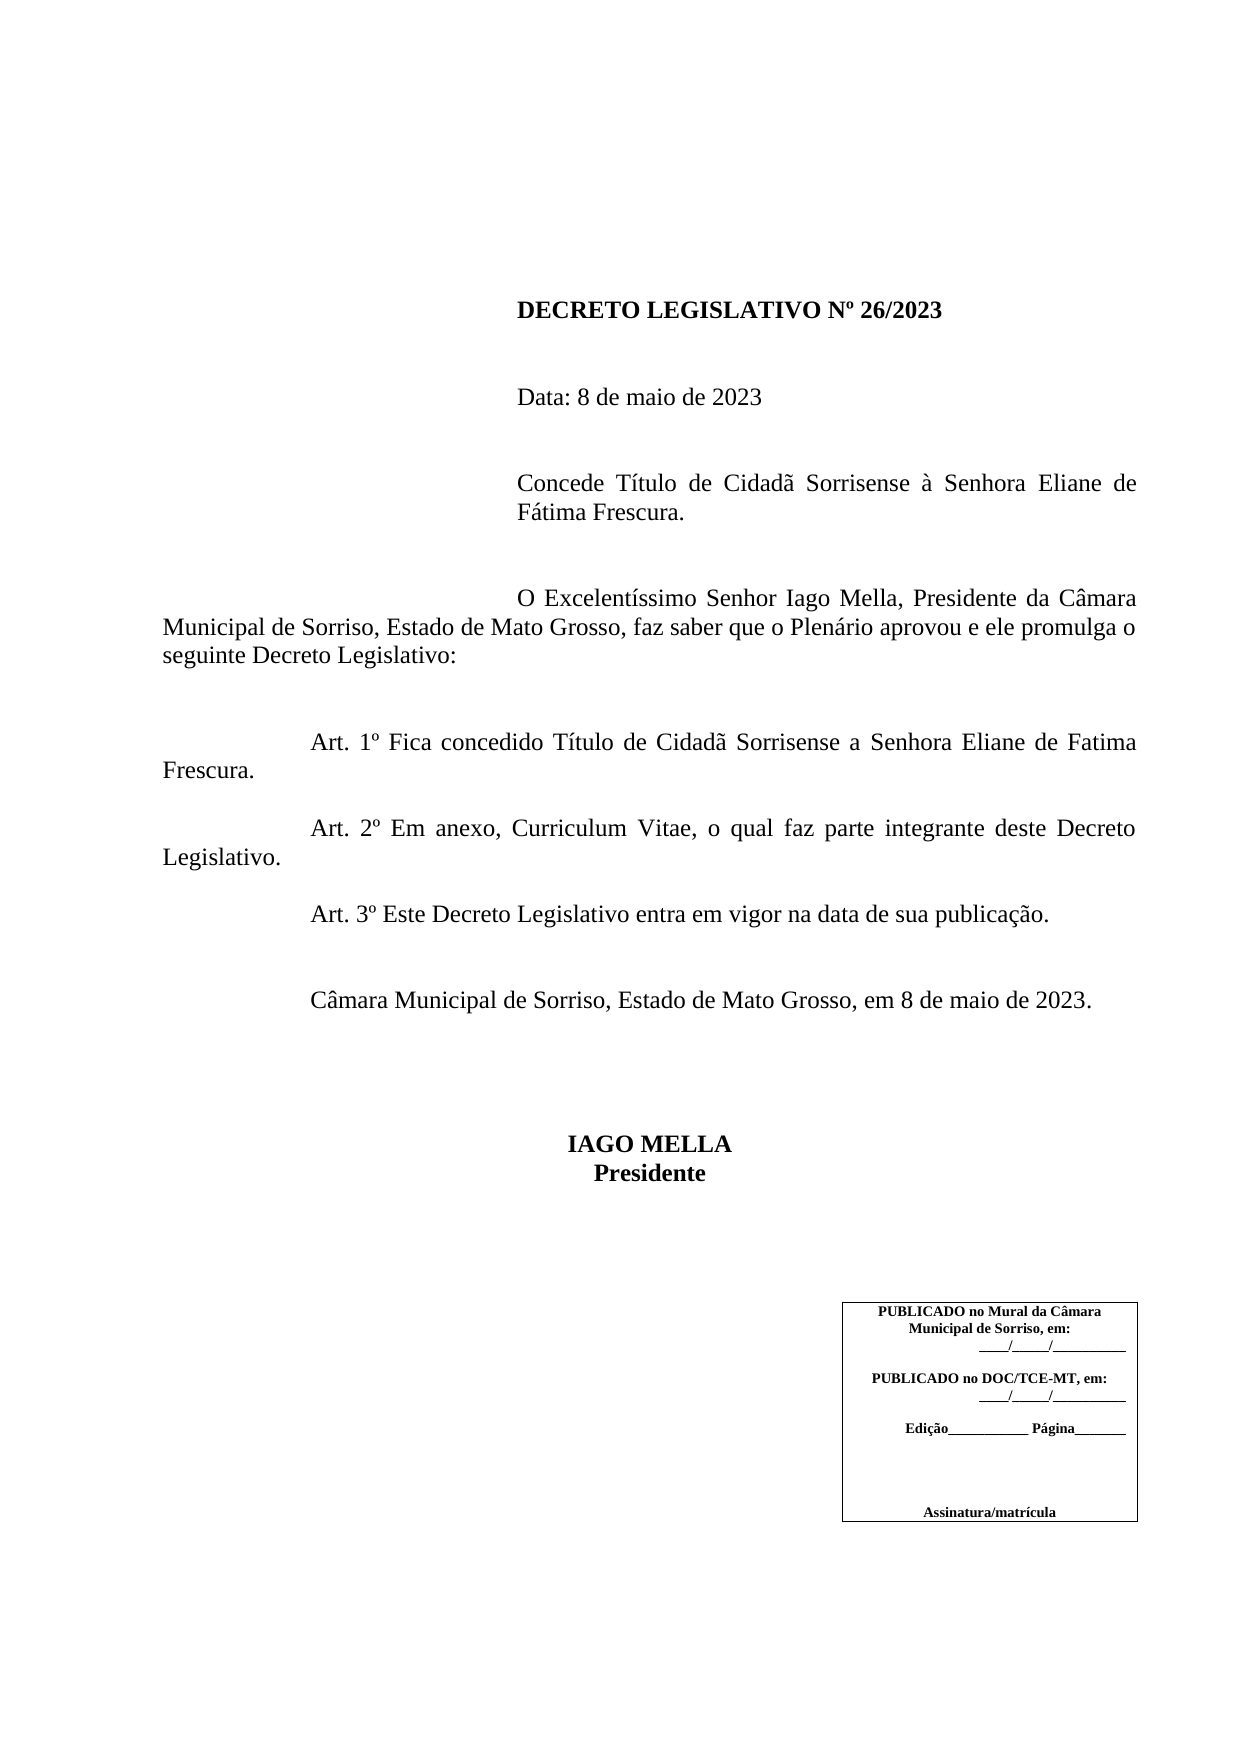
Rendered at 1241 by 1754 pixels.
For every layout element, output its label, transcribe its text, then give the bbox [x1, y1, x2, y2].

text O Excelentíssimo Senhor Iago Mella, Presidente da Câmara Municipal de Sorriso, Estado de Mato Grosso, faz saber que o Plenário aprovou e ele promulga o seguinte Decreto Legislativo: [162, 583, 1137, 669]
text IAGO MELLA [162, 1129, 1137, 1158]
text Câmara Municipal de Sorriso, Estado de Mato Grosso, em 8 de maio de 2023. [162, 985, 1137, 1014]
text Art. 2º Em anexo, Curriculum Vitae, o qual faz parte integrante deste Decreto Legislativo. [162, 813, 1137, 870]
text Data: 8 de maio de 2023 [517, 382, 1137, 410]
table_header PUBLICADO no Mural da Câmara Municipal de Sorriso, em: ____/_____/__________ PUBLICADO no DOC/TCE-MT, em: ____/_____/__________ Edição___________ Página_______ Assinatura/matrícula [843, 1303, 1137, 1521]
title DECRETO LEGISLATIVO Nº 26/2023 [517, 295, 1137, 324]
text Presidente [162, 1158, 1137, 1187]
text Art. 3º Este Decreto Legislativo entra em vigor na data de sua publicação. [162, 899, 1137, 928]
text Art. 1º Fica concedido Título de Cidadã Sorrisense a Senhora Eliane de Fatima Frescura. [162, 727, 1137, 784]
text Concede Título de Cidadã Sorrisense à Senhora Eliane de Fátima Frescura. [517, 468, 1137, 525]
